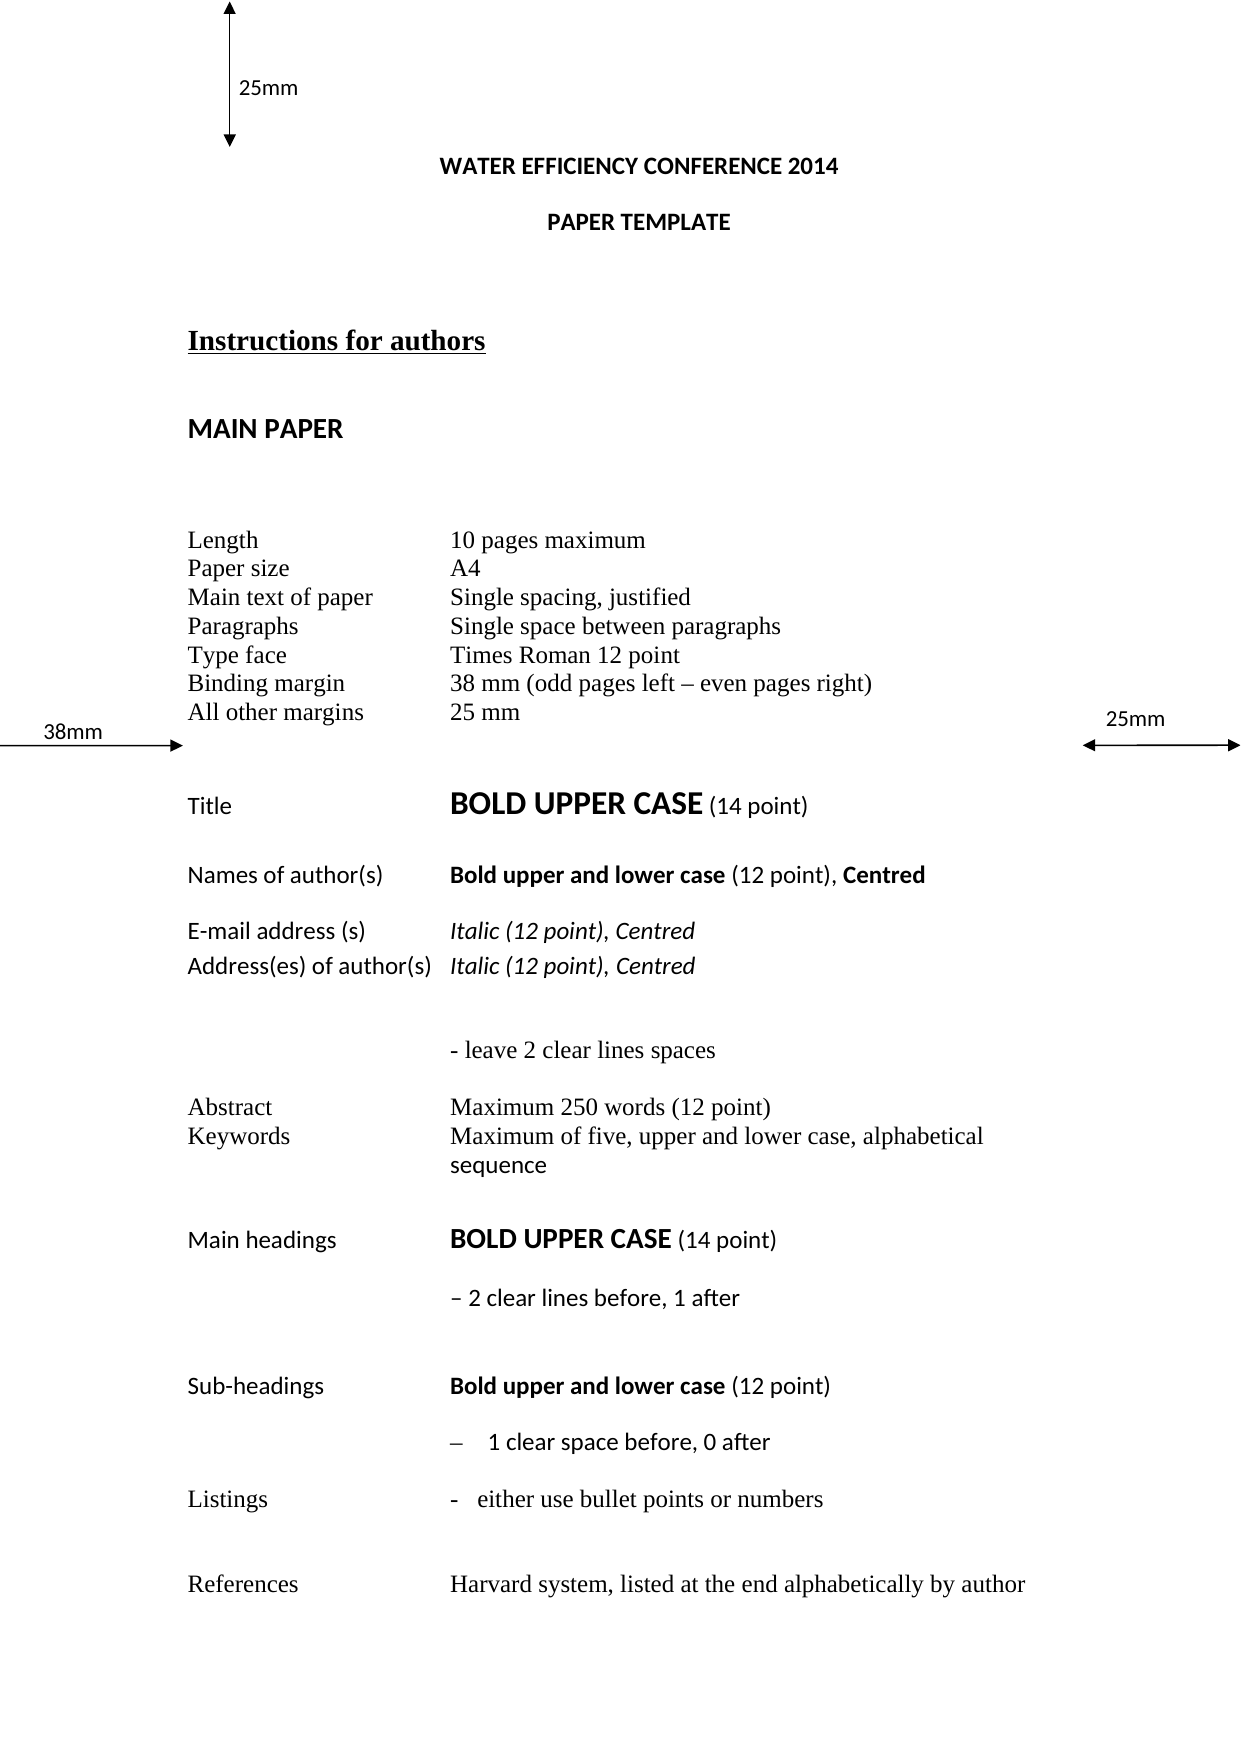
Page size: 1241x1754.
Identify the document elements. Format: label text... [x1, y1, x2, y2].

text MAIN PAPER [187, 410, 1090, 446]
text Paper size A4 [187, 553, 1090, 582]
text Length 10 pages maximum [187, 525, 1090, 553]
text - leave 2 clear lines spaces Abstract Maximum 250 words (12 point) Keywords Maximum of five, upper and lower case, alphabetical [187, 1006, 1090, 1150]
text Title BOLD UPPER CASE (14 point) Names of author(s) Bold upper and lower case (12 point), Centred [187, 782, 1090, 890]
list 1 clear space before, 0 after [450, 1426, 1090, 1484]
subtitle Instructions for authors [187, 323, 1090, 357]
text E-mail address (s) Italic (12 point), Centred Address(es) of author(s) Italic (12 point), Centred [187, 915, 1090, 981]
text – 2 clear lines before, 1 after [187, 1282, 1090, 1345]
text sequence Main headings BOLD UPPER CASE (14 point) [187, 1150, 1090, 1256]
text Sub-headings Bold upper and lower case (12 point) [187, 1370, 1090, 1401]
text WATER EFFICIENCY CONFERENCE 2014 [187, 150, 1090, 181]
text References Harvard system, listed at the end alphabetically by author [187, 1569, 1090, 1598]
subtitle Listings - either use bullet points or numbers [187, 1484, 1090, 1513]
text Paragraphs Single space between paragraphs Type face Times Roman 12 point Binding margin 38 mm (odd pages left – even pages right) All other margins 25 mm [187, 611, 1090, 726]
text PAPER TEMPLATE [187, 206, 1090, 236]
text Main text of paper Single spacing, justified [187, 582, 1090, 611]
